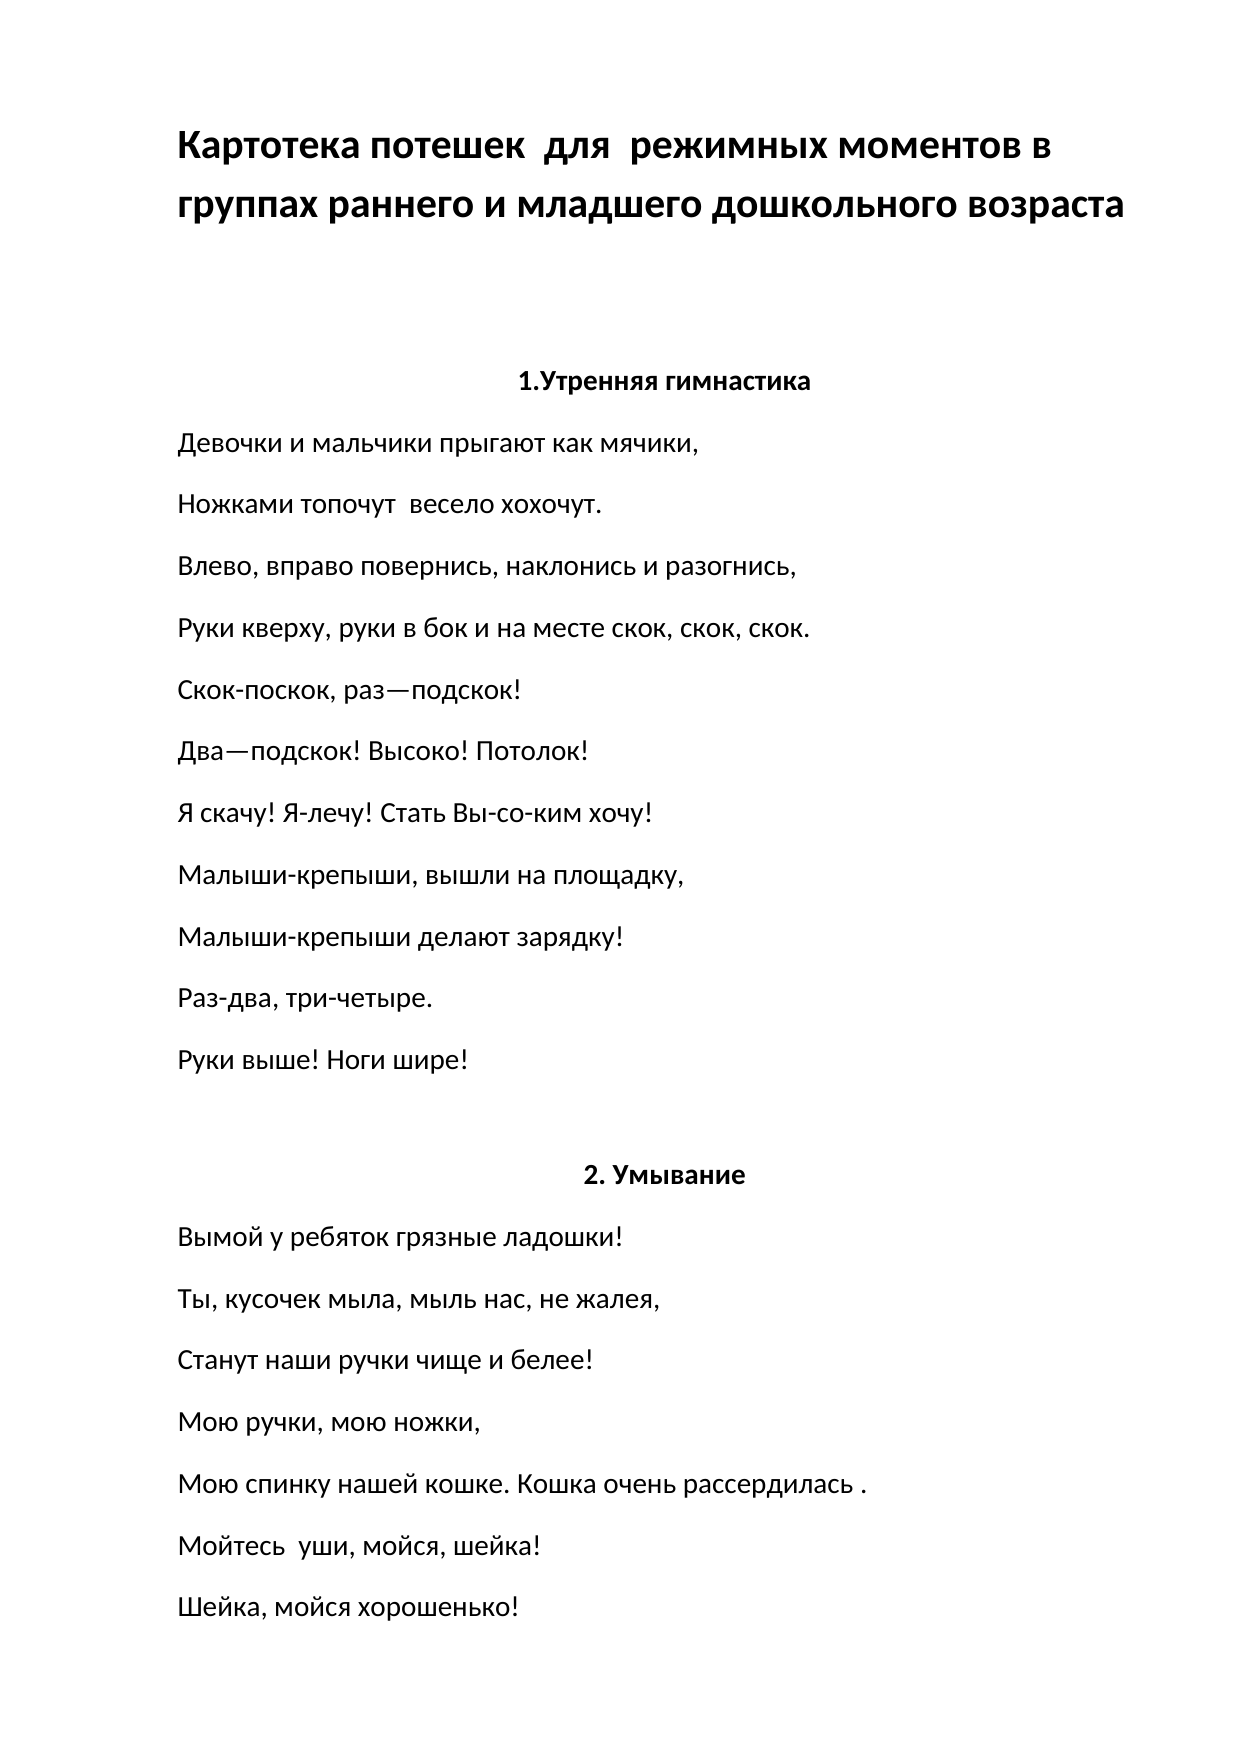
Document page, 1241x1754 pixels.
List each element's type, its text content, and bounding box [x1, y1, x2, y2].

text Влево, вправо повернись, наклонись и разогнись, [177, 547, 1152, 583]
text 2. Умывание [177, 1156, 1152, 1192]
text Девочки и мальчики прыгают как мячики, [177, 424, 1152, 459]
text Станут наши ручки чище и белее! [177, 1341, 1152, 1377]
text Мою ручки, мою ножки, [177, 1403, 1152, 1439]
text Вымой у ребяток грязные ладошки! [177, 1218, 1152, 1253]
text Скок-поскок, раз—подскок! [177, 671, 1152, 706]
text Шейка, мойся хорошенько! [177, 1588, 1152, 1624]
text 1.Утренняя гимнастика [177, 362, 1152, 397]
text Я скачу! Я-лечу! Стать Вы-со-ким хочу! [177, 794, 1152, 830]
text Руки кверху, руки в бок и на месте скок, скок, скок. [177, 609, 1152, 644]
text Мойтесь уши, мойся, шейка! [177, 1527, 1152, 1562]
text Картотека потешек для режимных моментов в группах раннего и младшего дошкольного возраста [177, 118, 1152, 227]
text Ножками топочут весело хохочут. [177, 485, 1152, 521]
text Малыши-крепыши делают зарядку! [177, 918, 1152, 953]
text Руки выше! Ноги шире! [177, 1041, 1152, 1077]
text Два—подскок! Высоко! Потолок! [177, 732, 1152, 768]
text Раз-два, три-четыре. [177, 979, 1152, 1015]
text Ты, кусочек мыла, мыль нас, не жалея, [177, 1280, 1152, 1315]
text Мою спинку нашей кошке. Кошка очень рассердилась . [177, 1465, 1152, 1501]
text Малыши-крепыши, вышли на площадку, [177, 856, 1152, 892]
